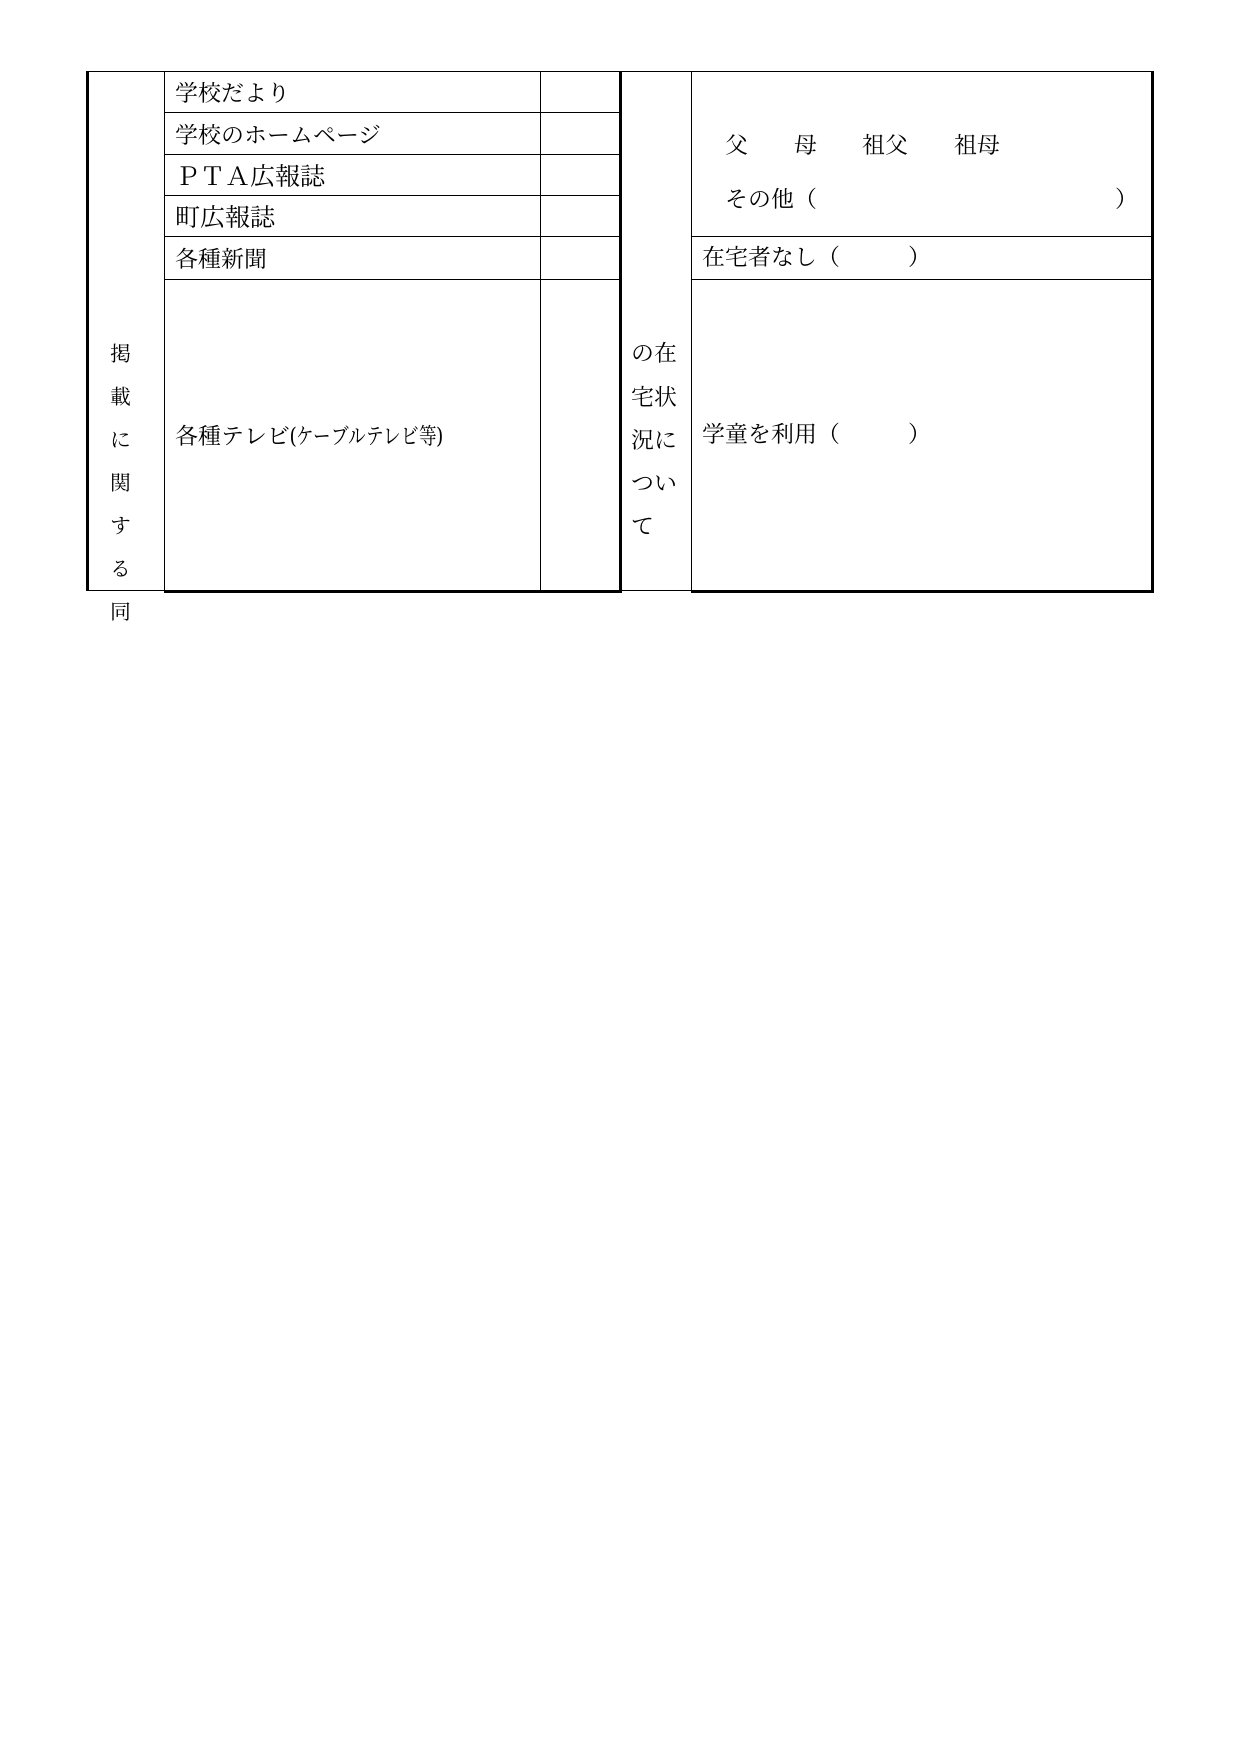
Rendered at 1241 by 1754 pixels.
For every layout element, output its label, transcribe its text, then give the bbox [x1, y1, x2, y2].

table_cell [541, 155, 619, 195]
table_cell 各種テレビ(ケーブルテレビ等) [165, 280, 540, 589]
table_cell 町広報誌 [165, 196, 540, 236]
table_cell [541, 113, 619, 153]
table_cell [541, 72, 619, 112]
table_cell ＰＴＡ広報誌 [165, 155, 540, 195]
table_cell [692, 72, 1151, 236]
table_cell [541, 196, 619, 236]
table_cell 学校のホームページ [165, 113, 540, 153]
table_cell 学校だより [165, 72, 540, 112]
table_cell 在宅者なし（ ） [692, 237, 1151, 278]
table_cell [541, 280, 619, 589]
table_cell [541, 237, 619, 278]
table_cell 各種新聞 [165, 237, 540, 278]
table_cell 学童を利用（ ） [692, 280, 1151, 589]
